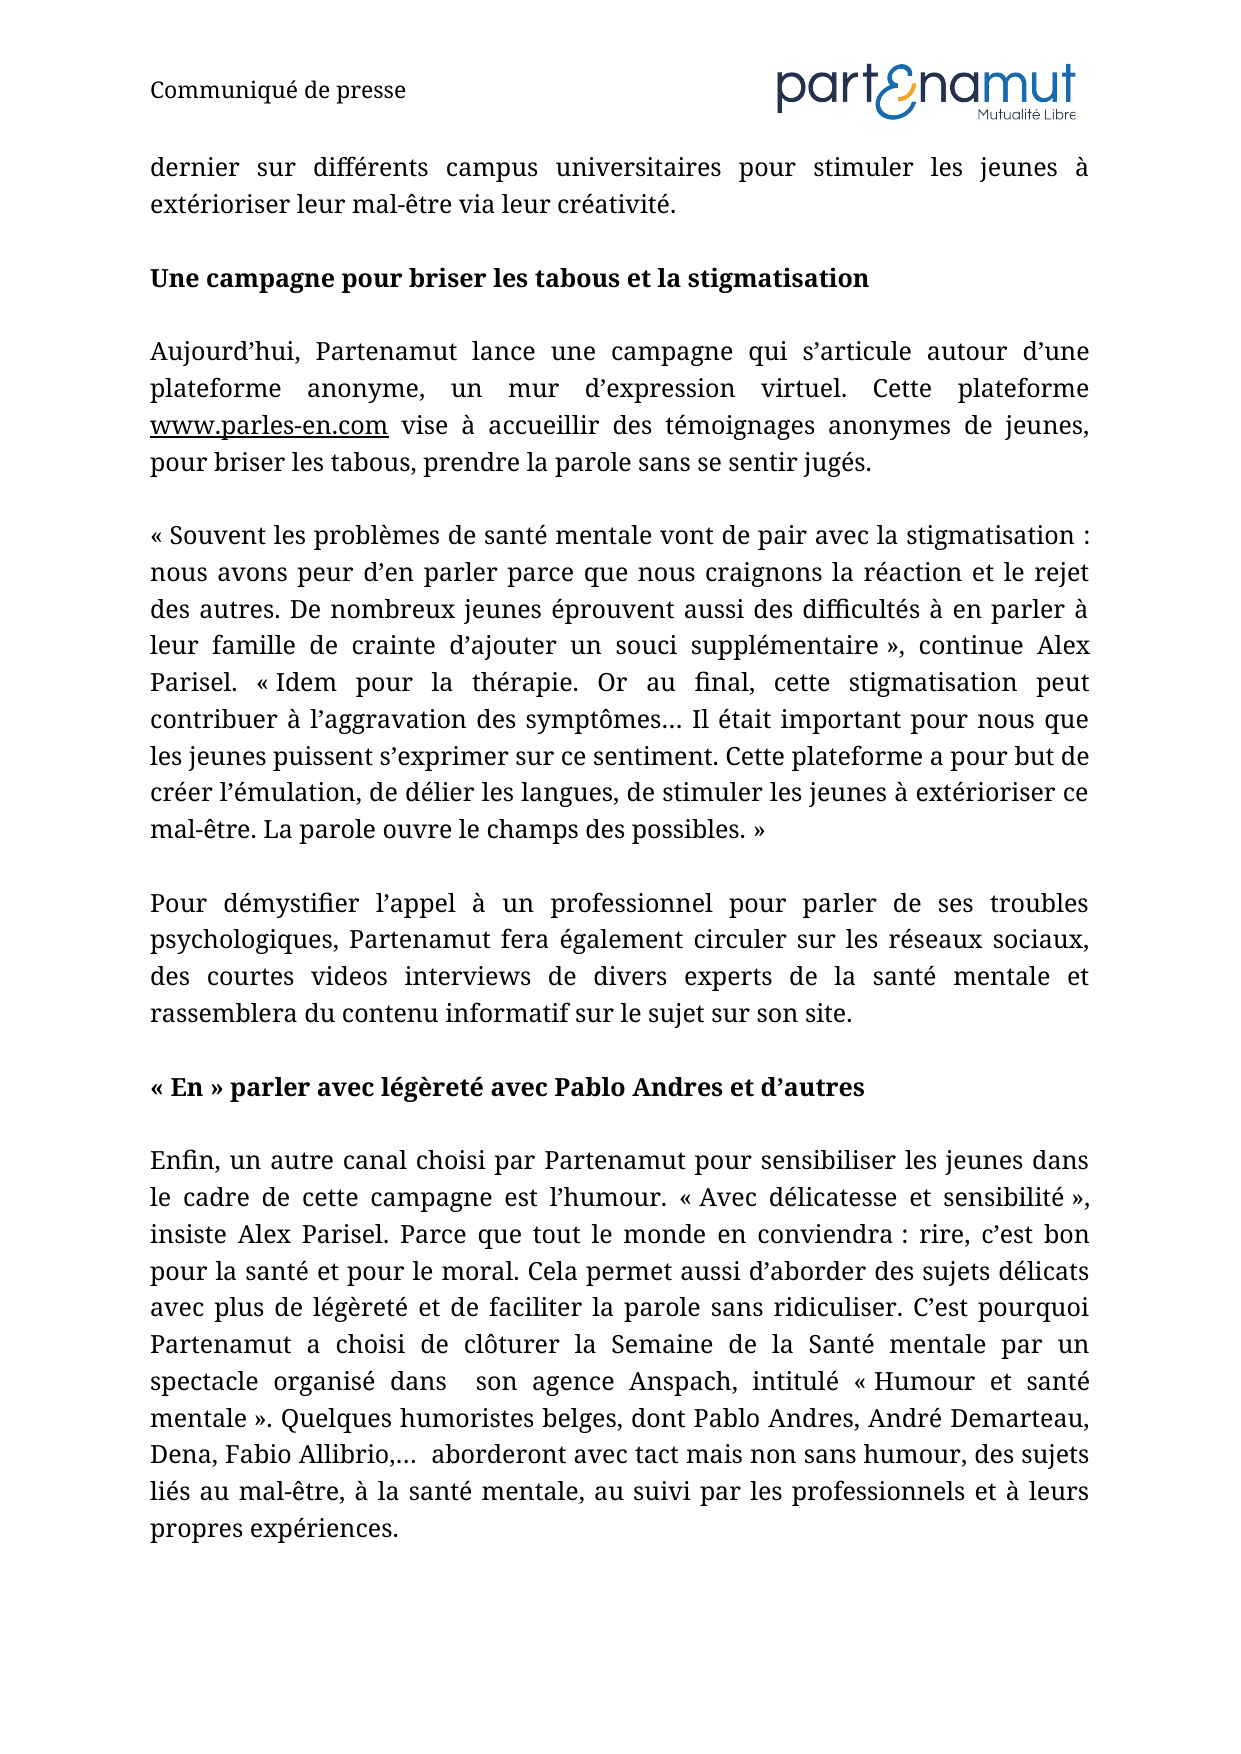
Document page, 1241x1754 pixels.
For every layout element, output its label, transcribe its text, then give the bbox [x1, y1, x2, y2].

text Enfin, un autre canal choisi par Partenamut pour sensibiliser les jeunes dans le cadre de cette campagne est l’humour. « Avec délicatesse et sensibilité », insiste Alex Parisel. Parce que tout le monde en conviendra : rire, c’est bon pour la santé et pour le moral. Cela permet aussi d’aborder des sujets délicats avec plus de légèreté et de faciliter la parole sans ridiculiser. C’est pourquoi Partenamut a choisi de clôturer la Semaine de la Santé mentale par un spectacle organisé dans son agence Anspach, intitulé « Humour et santé mentale ». Quelques humoristes belges, dont Pablo Andres, André Demarteau, Dena, Fabio Allibrio,… aborderont avec tact mais non sans humour, des sujets liés au mal-être, à la santé mentale, au suivi par les professionnels et à leurs propres expériences. [150, 1143, 1090, 1544]
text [150, 150, 1090, 221]
text « En » parler avec légèreté avec Pablo Andres et d’autres [150, 1069, 1090, 1103]
text « Souvent les problèmes de santé mentale vont de pair avec la stigmatisation : nous avons peur d’en parler parce que nous craignons la réaction et le rejet des autres. De nombreux jeunes éprouvent aussi des difficultés à en parler à leur famille de crainte d’ajouter un souci supplémentaire », continue Alex Parisel. « Idem pour la thérapie. Or au final, cette stigmatisation peut contribuer à l’aggravation des symptômes… Il était important pour nous que les jeunes puissent s’exprimer sur ce sentiment. Cette plateforme a pour but de créer l’émulation, de délier les langues, de stimuler les jeunes à extérioriser ce mal-être. La parole ouvre le champs des possibles. » [150, 518, 1090, 846]
text Pour démystifier l’appel à un professionnel pour parler de ses troubles psychologiques, Partenamut fera également circuler sur les réseaux sociaux, des courtes videos interviews de divers experts de la santé mentale et rassemblera du contenu informatif sur le sujet sur son site. [150, 885, 1090, 1030]
text Aujourd’hui, Partenamut lance une campagne qui s’articule autour d’une plateforme anonyme, un mur d’expression virtuel. Cette plateforme www.parles-en.com vise à accueillir des témoignages anonymes de jeunes, pour briser les tabous, prendre la parole sans se sentir jugés. [150, 334, 1090, 478]
picture [771, 59, 1076, 124]
text Une campagne pour briser les tabous et la stigmatisation [150, 260, 1090, 294]
